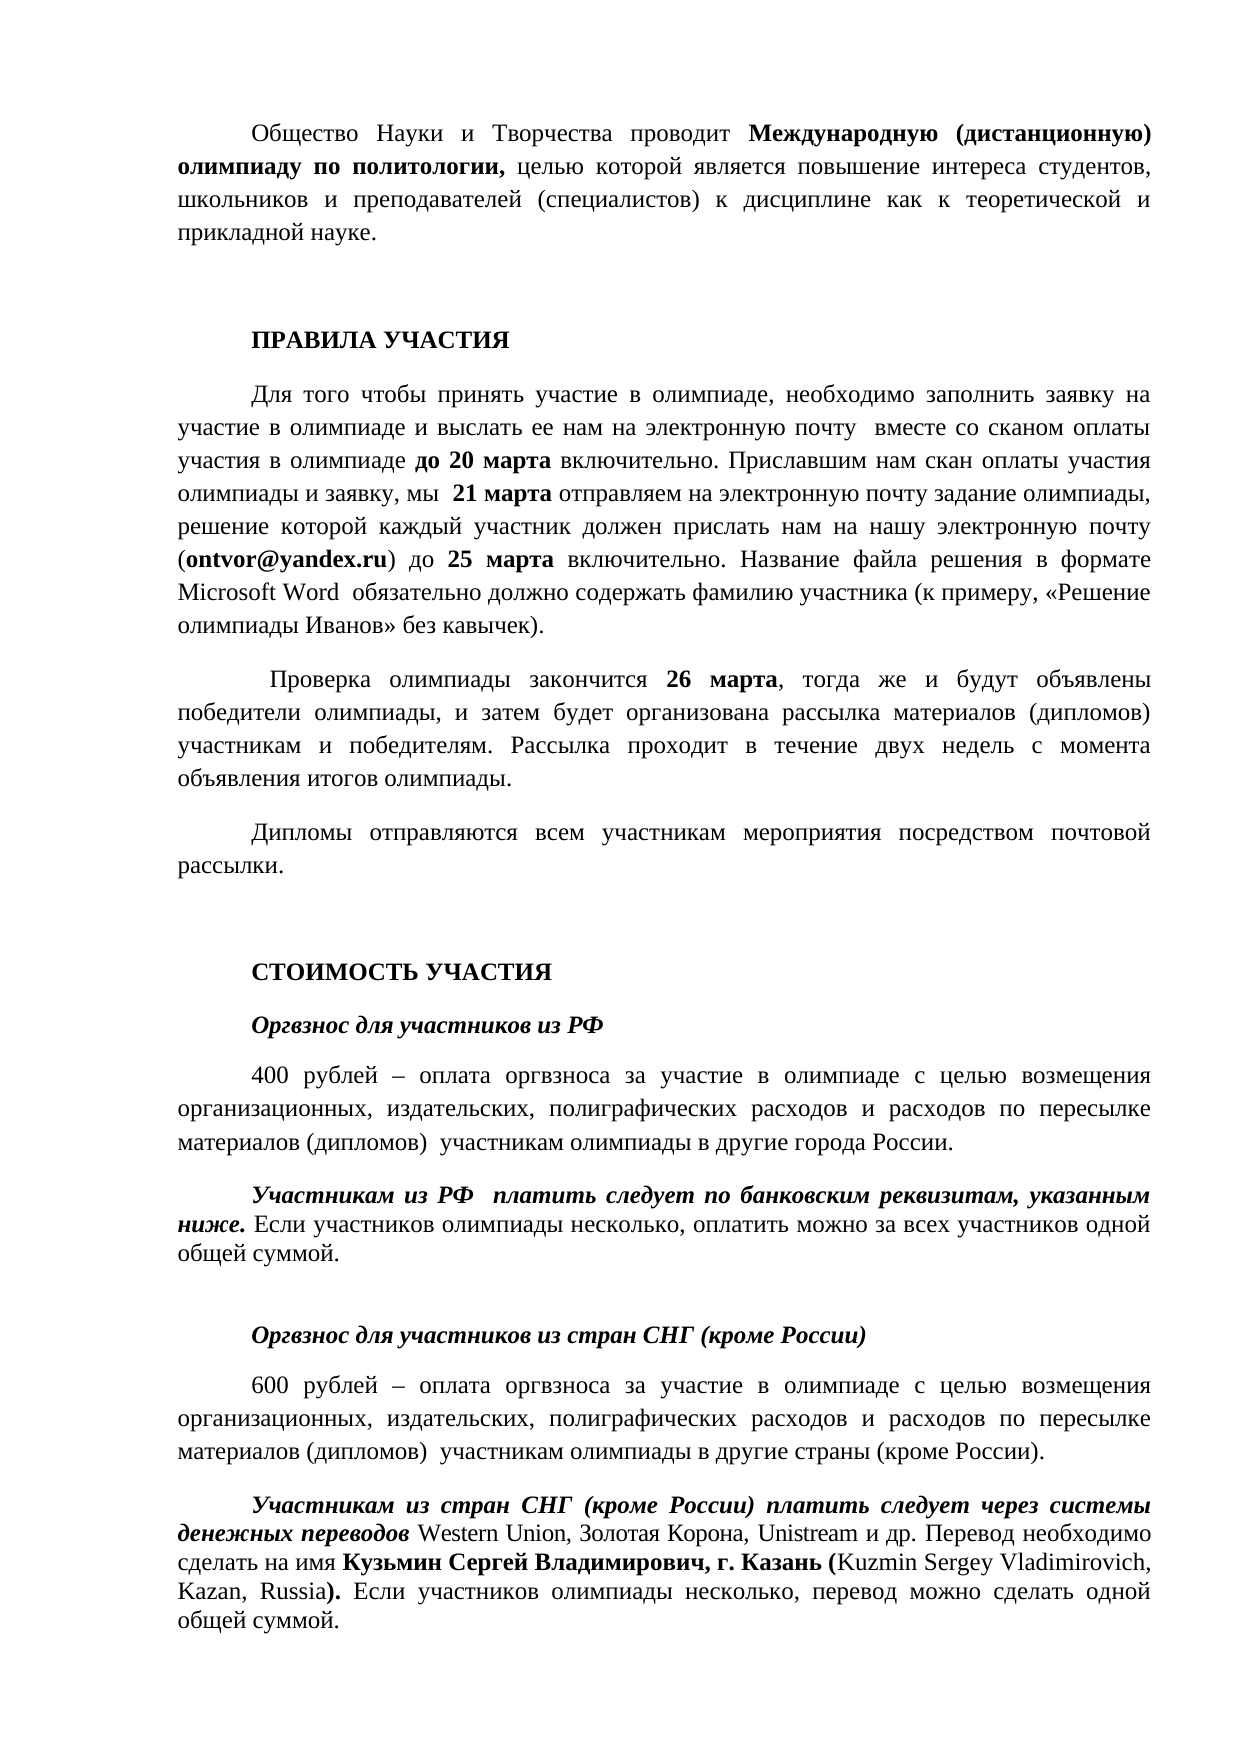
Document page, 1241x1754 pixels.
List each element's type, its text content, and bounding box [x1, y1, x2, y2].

text Для того чтобы принять участие в олимпиаде, необходимо заполнить заявку на участие в олимпиаде и выслать ее нам на электронную почту вместе со сканом оплаты участия в олимпиаде до 20 марта включительно. Приславшим нам скан оплаты участия олимпиады и заявку, мы 21 марта отправляем на электронную почту задание олимпиады, решение которой каждый участник должен прислать нам на нашу электронную почту (ontvor@yandex.ru) до 25 марта включительно. Название файла решения в формате Microsoft Word обязательно должно содержать фамилию участника (к примеру, «Решение олимпиады Иванов» без кавычек). [177, 379, 1152, 639]
text Общество Науки и Творчества проводит Международную (дистанционную) олимпиаду по политологии, целью которой является повышение интереса студентов, школьников и преподавателей (специалистов) к дисциплине как к теоретической и прикладной науке. [177, 118, 1152, 246]
text Дипломы отправляются всем участникам мероприятия посредством почтовой рассылки. [177, 817, 1152, 878]
text 400 рублей – оплата оргвзноса за участие в олимпиаде с целью возмещения организационных, издательских, полиграфических расходов и расходов по пересылке материалов (дипломов) участникам олимпиады в другие города России. [177, 1061, 1152, 1155]
text Участникам из РФ платить следует по банковским реквизитам, указанным ниже. Если участников олимпиады несколько, оплатить можно за всех участников одной общей суммой. [177, 1180, 1152, 1267]
text 600 рублей – оплата оргвзноса за участие в олимпиаде с целью возмещения организационных, издательских, полиграфических расходов и расходов по пересылке материалов (дипломов) участникам олимпиады в другие страны (кроме России). [177, 1370, 1152, 1464]
text Участникам из стран СНГ (кроме России) платить следует через системы денежных переводов Western Union, Золотая Корона, Unistream и др. Перевод необходимо сделать на имя Кузьмин Сергей Владимирович, г. Казань (Kuzmin Sergey Vladimirovich, Kazan, Russia). Если участников олимпиады несколько, перевод можно сделать одной общей суммой. [177, 1490, 1152, 1633]
text Оргвзнос для участников из РФ [177, 1011, 1152, 1040]
text Проверка олимпиады закончится 26 марта, тогда же и будут объявлены победители олимпиады, и затем будет организована рассылка материалов (дипломов) участникам и победителям. Рассылка проходит в течение двух недель с момента объявления итогов олимпиады. [177, 664, 1152, 792]
text ПРАВИЛА УЧАСТИЯ [177, 325, 1152, 354]
text Оргвзнос для участников из стран СНГ (кроме России) [177, 1321, 1152, 1349]
text СТОИМОСТЬ УЧАСТИЯ [177, 957, 1152, 986]
